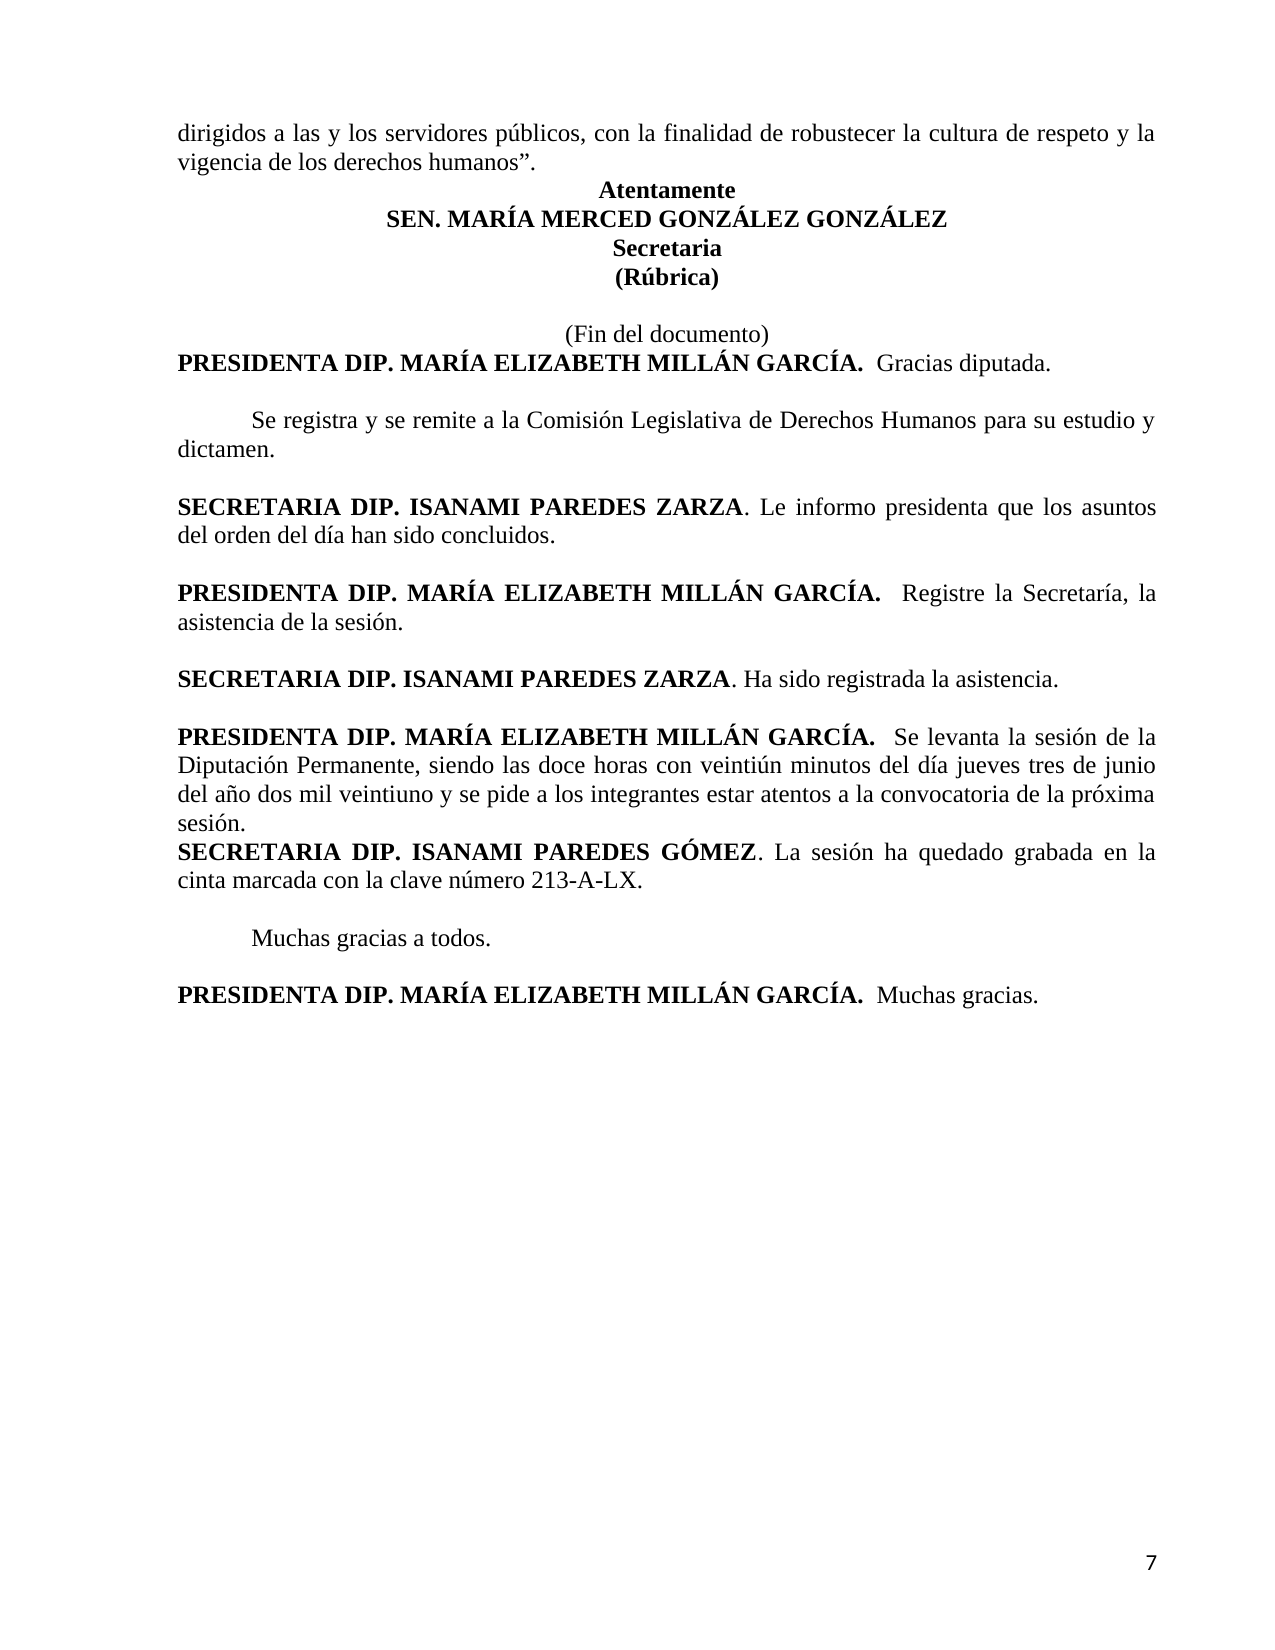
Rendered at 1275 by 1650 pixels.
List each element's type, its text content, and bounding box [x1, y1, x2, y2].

text Muchas gracias a todos. [177, 923, 1157, 952]
text PRESIDENTA DIP. MARÍA ELIZABETH MILLÁN GARCÍA. Registre la Secretaría, la asistencia de la sesión. [177, 578, 1157, 636]
text Se registra y se remite a la Comisión Legislativa de Derechos Humanos para su estudio y dictamen. [177, 406, 1157, 463]
text SECRETARIA DIP. ISANAMI PAREDES GÓMEZ. La sesión ha quedado grabada en la cinta marcada con la clave número 213-A-LX. [177, 837, 1157, 894]
text (Rúbrica) [177, 262, 1157, 291]
text PRESIDENTA DIP. MARÍA ELIZABETH MILLÁN GARCÍA. Se levanta la sesión de la Diputación Permanente, siendo las doce horas con veintiún minutos del día jueves tres de junio del año dos mil veintiuno y se pide a los integrantes estar atentos a la convocatoria de la próxima sesión. [177, 722, 1157, 837]
text Secretaria [177, 233, 1157, 262]
text SECRETARIA DIP. ISANAMI PAREDES ZARZA. Le informo presidenta que los asuntos del orden del día han sido concluidos. [177, 492, 1157, 549]
text PRESIDENTA DIP. MARÍA ELIZABETH MILLÁN GARCÍA. Gracias diputada. [177, 348, 1157, 377]
text (Fin del documento) [177, 319, 1157, 348]
text Atentamente [177, 176, 1157, 204]
text SECRETARIA DIP. ISANAMI PAREDES ZARZA. Ha sido registrada la asistencia. [177, 664, 1157, 693]
text SEN. MARÍA MERCED GONZÁLEZ GONZÁLEZ [177, 204, 1157, 233]
text PRESIDENTA DIP. MARÍA ELIZABETH MILLÁN GARCÍA. Muchas gracias. [177, 981, 1157, 1009]
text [177, 118, 1157, 176]
